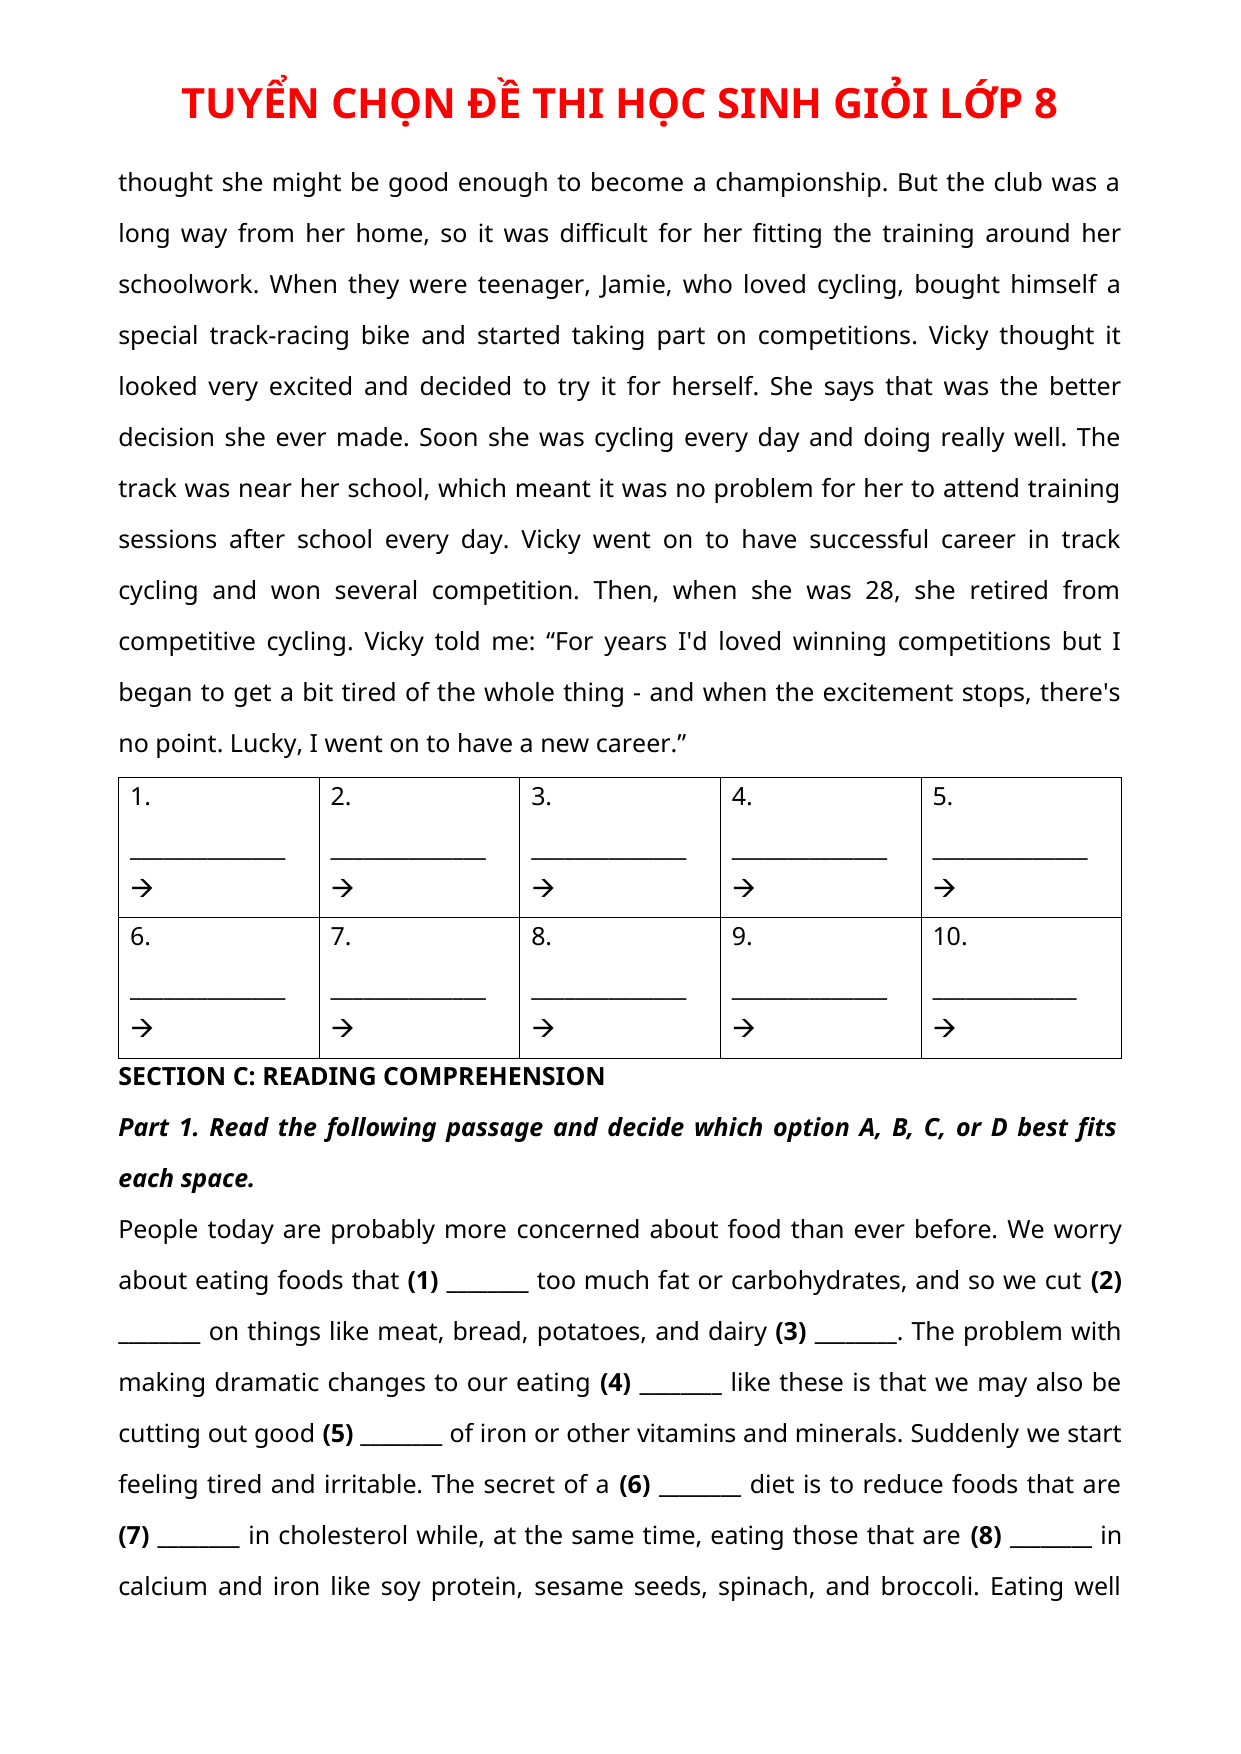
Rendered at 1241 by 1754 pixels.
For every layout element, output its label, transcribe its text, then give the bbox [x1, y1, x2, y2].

table_header 1. ______________ [119, 778, 319, 917]
table_cell 8. ______________ [520, 918, 720, 1057]
subtitle SECTION C: READING COMPREHENSION [118, 1059, 1122, 1092]
table_cell 6. ______________ [119, 918, 319, 1057]
table_cell 10. _____________ [922, 918, 1121, 1057]
text Part 1. Read the following passage and decide which option A, B, C, or D best fits each space. [118, 1109, 1122, 1194]
table_header 2. ______________ [320, 778, 519, 917]
table_header 3. ______________ [520, 778, 720, 917]
table_header 4. ______________ [721, 778, 921, 917]
table_cell 9. ______________ [721, 918, 921, 1057]
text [118, 165, 1122, 760]
table_cell 7. ______________ [320, 918, 519, 1057]
table_header 5. ______________ [922, 778, 1121, 917]
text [118, 1212, 1122, 1603]
